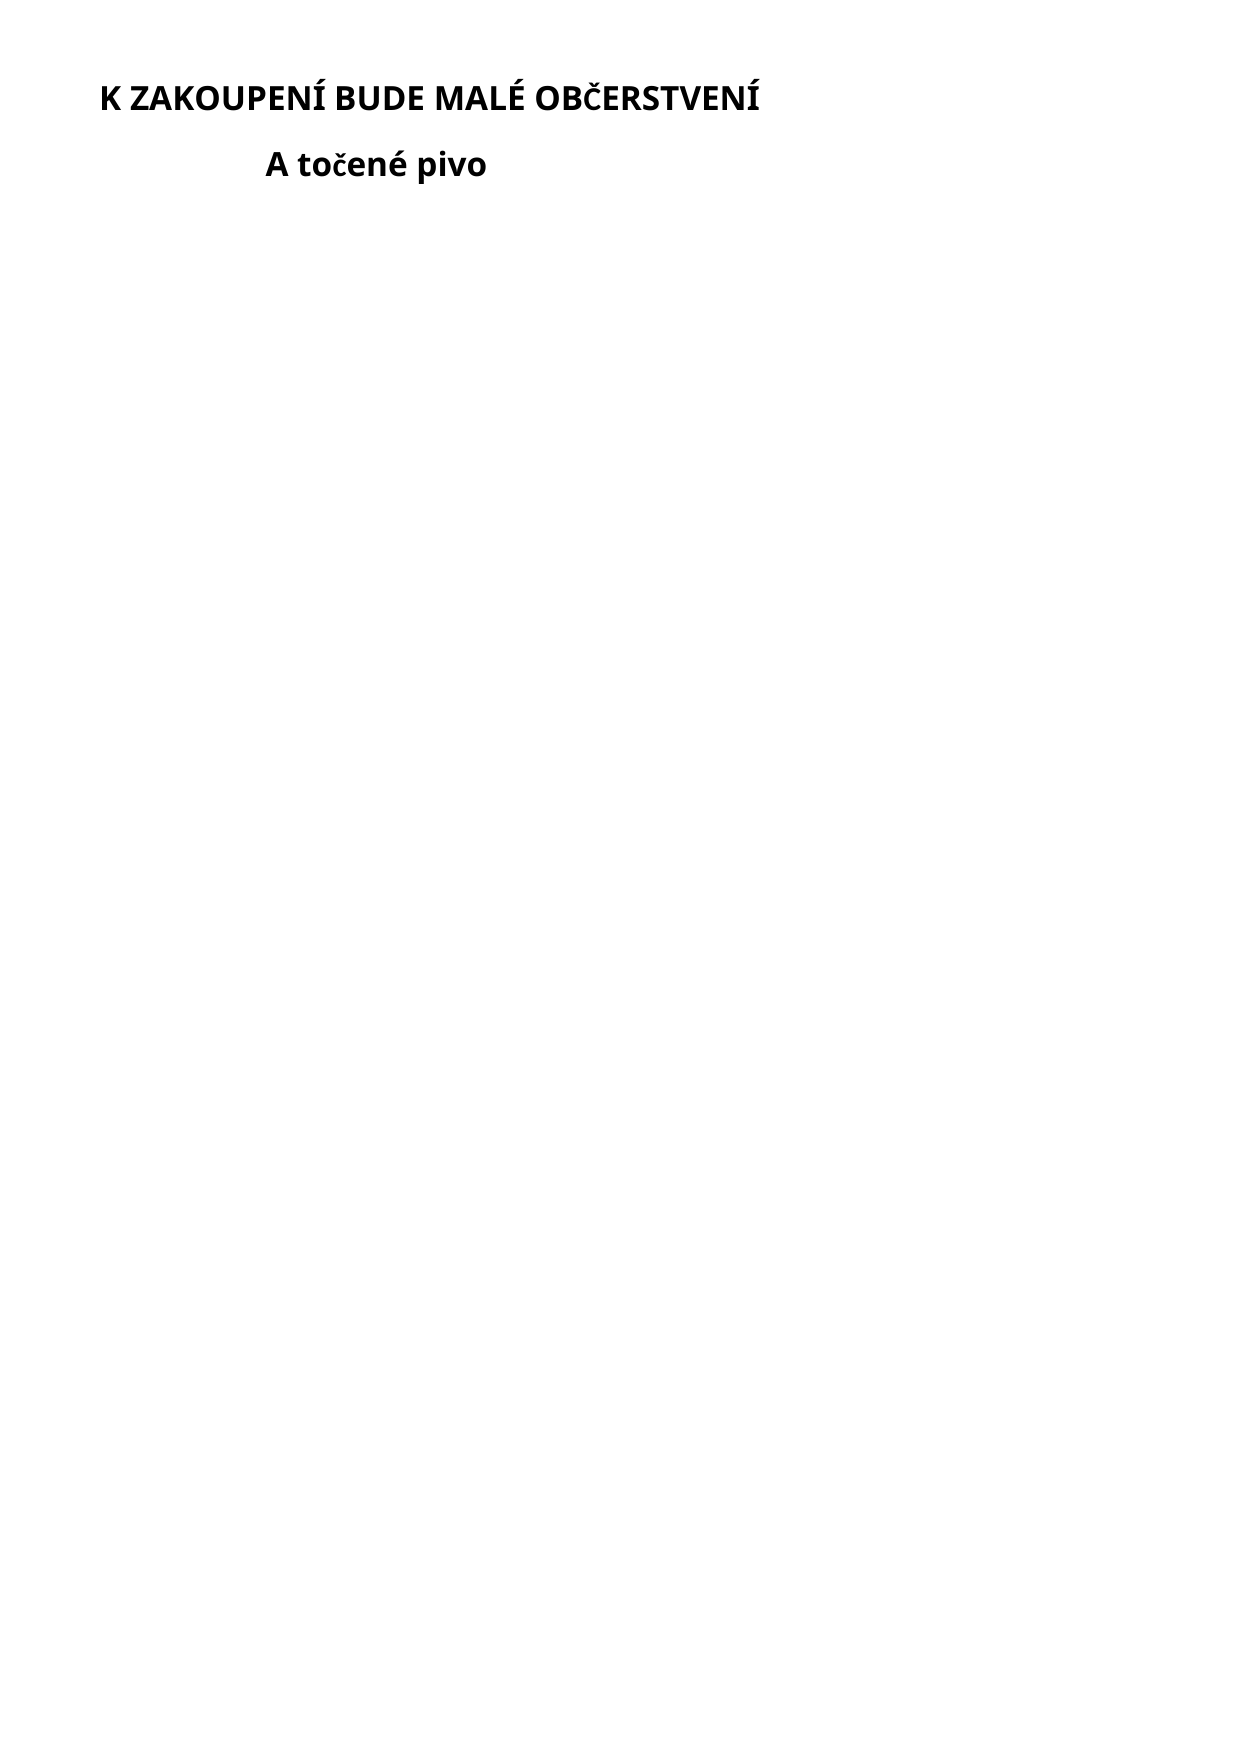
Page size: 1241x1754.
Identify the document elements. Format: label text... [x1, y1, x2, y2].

text K ZAKOUPENÍ BUDE MALÉ OBČERSTVENÍ [75, 75, 1165, 120]
text A točené pivo [75, 141, 1165, 186]
